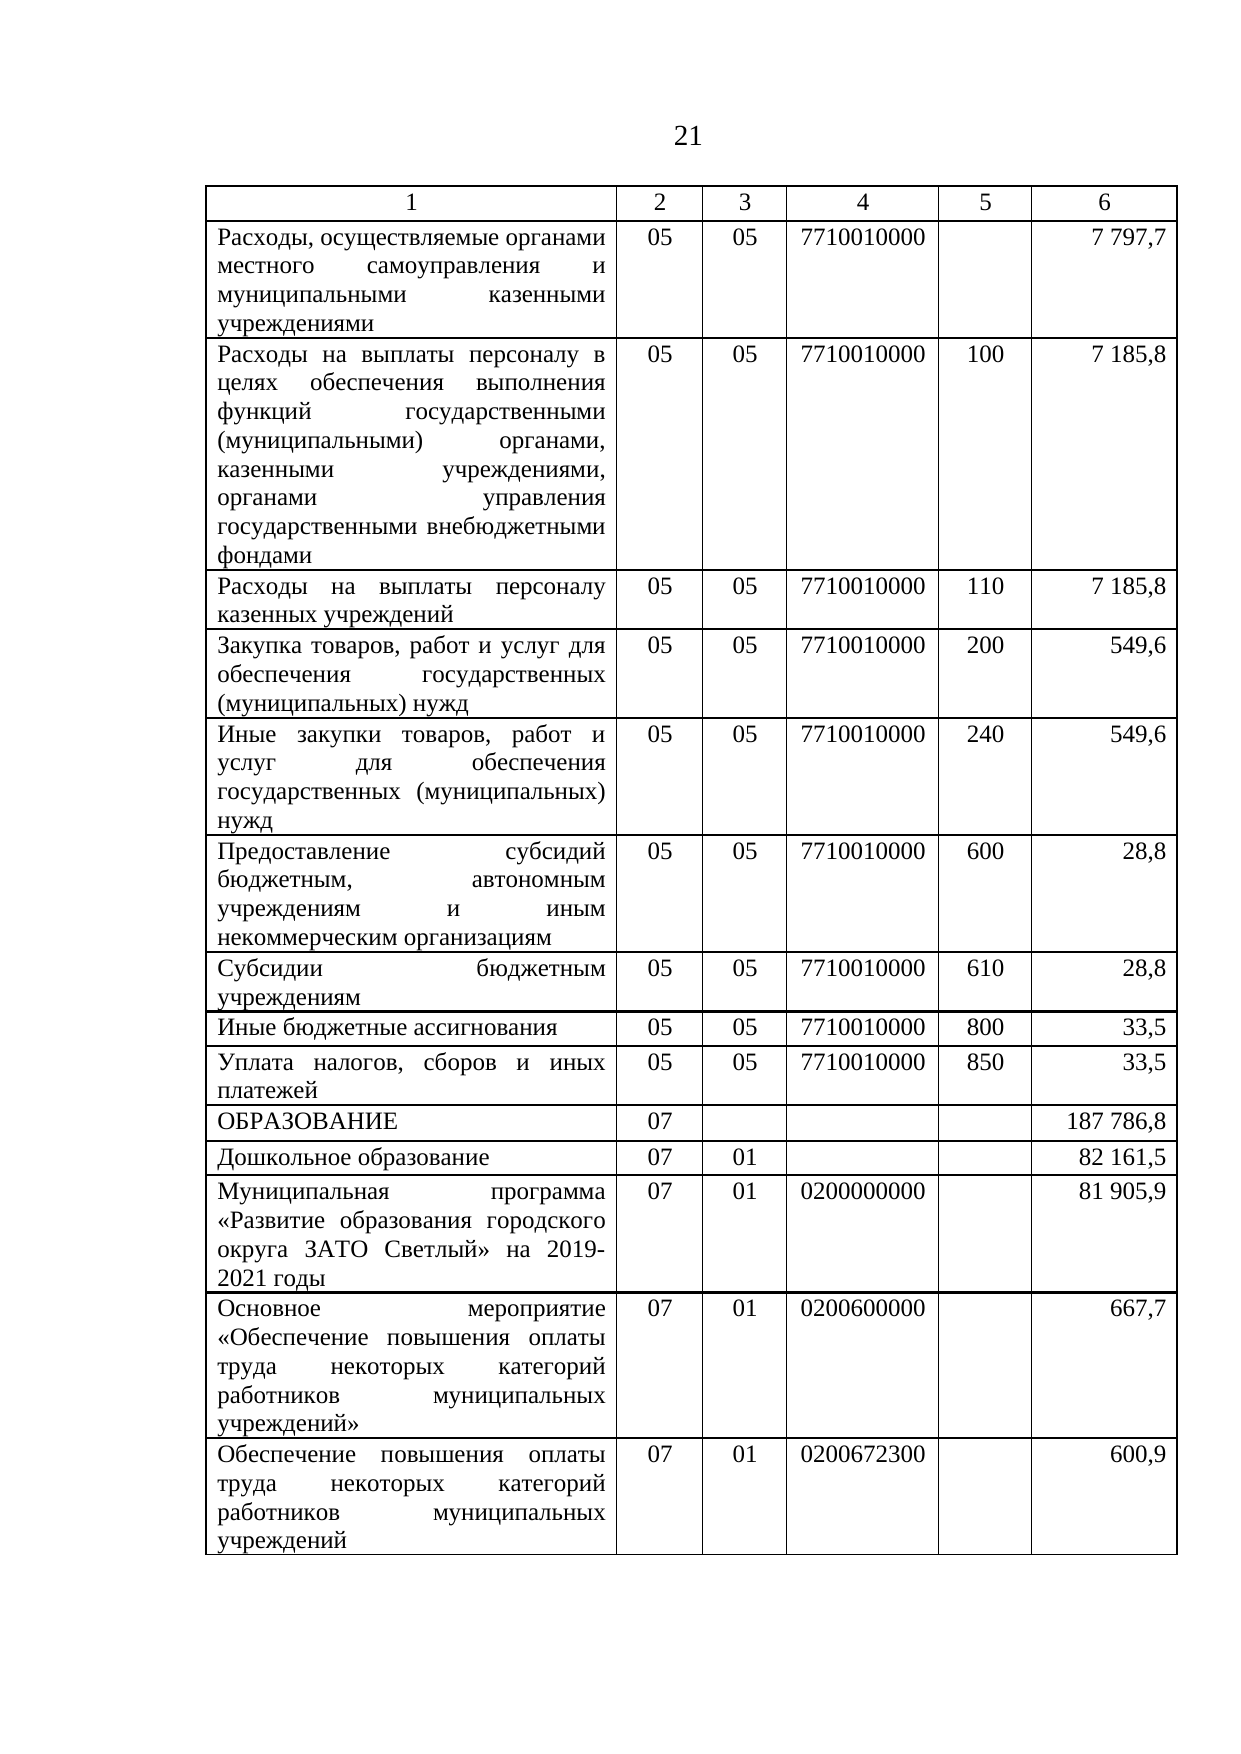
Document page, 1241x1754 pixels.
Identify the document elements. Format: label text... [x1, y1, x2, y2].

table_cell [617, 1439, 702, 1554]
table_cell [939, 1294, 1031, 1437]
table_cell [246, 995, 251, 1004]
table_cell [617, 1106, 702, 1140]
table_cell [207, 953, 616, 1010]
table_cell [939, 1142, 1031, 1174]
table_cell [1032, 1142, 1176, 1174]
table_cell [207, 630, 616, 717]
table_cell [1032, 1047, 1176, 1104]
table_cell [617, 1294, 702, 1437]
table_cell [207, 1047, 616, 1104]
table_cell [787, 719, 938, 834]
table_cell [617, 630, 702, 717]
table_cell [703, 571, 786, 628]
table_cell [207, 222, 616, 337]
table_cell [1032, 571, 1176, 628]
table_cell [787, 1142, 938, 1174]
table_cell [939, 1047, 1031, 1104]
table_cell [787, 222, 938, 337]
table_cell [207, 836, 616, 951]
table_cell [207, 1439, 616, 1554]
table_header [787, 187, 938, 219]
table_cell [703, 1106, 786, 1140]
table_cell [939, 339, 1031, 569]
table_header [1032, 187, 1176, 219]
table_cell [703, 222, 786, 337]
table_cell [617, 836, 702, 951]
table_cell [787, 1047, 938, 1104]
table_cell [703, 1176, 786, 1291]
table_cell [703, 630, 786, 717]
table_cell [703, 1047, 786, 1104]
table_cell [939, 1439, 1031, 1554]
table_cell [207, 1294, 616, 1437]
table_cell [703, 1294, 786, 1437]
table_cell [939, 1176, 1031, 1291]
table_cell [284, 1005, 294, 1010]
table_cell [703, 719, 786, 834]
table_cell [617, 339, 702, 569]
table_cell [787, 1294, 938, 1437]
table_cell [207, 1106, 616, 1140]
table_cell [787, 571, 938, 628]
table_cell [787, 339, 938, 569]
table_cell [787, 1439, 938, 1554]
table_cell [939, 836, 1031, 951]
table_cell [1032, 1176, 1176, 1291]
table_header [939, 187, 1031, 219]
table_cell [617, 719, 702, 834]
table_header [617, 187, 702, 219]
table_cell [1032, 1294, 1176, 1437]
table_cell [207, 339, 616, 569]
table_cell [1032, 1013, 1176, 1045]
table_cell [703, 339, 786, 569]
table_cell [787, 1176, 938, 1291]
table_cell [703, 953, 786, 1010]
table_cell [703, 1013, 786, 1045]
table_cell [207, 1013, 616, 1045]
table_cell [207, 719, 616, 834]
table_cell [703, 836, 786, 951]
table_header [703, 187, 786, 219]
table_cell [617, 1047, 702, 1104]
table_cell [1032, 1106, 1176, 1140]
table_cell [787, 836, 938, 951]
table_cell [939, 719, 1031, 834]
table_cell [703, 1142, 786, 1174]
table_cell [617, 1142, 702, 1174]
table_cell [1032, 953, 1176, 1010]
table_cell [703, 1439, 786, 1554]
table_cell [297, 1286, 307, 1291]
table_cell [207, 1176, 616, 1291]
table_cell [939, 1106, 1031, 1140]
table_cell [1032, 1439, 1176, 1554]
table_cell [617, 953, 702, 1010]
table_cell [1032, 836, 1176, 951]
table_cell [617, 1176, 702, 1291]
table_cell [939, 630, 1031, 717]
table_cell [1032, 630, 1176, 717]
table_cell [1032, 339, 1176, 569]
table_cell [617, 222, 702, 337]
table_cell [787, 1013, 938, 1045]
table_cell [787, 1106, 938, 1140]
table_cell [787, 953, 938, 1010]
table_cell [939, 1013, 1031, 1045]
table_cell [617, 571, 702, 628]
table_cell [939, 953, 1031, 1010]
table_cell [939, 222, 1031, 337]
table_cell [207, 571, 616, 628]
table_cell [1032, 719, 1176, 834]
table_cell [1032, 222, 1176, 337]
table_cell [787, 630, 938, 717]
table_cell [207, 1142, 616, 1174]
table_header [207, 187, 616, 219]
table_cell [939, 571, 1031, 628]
text 21 [207, 118, 1169, 152]
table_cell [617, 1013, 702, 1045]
